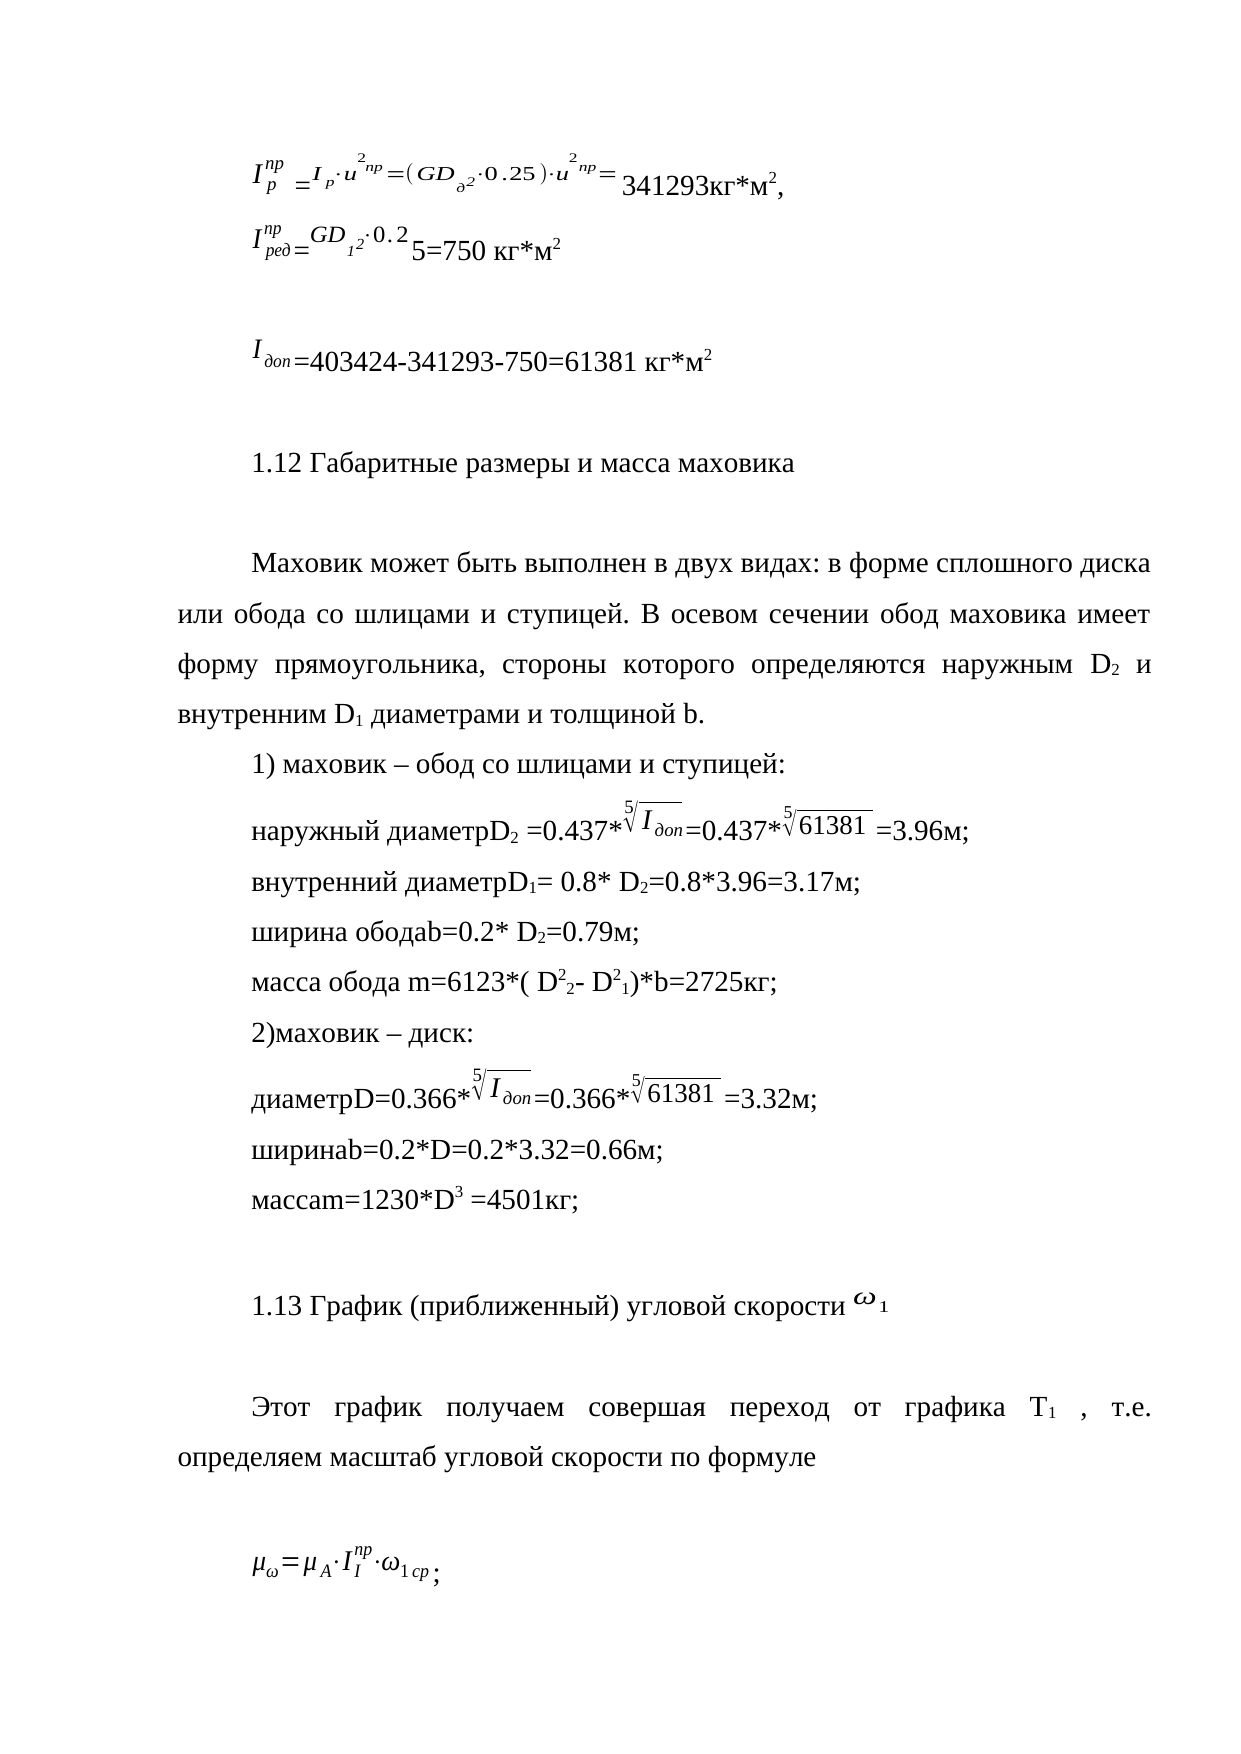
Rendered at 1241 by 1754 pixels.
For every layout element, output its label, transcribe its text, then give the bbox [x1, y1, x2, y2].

text масса обода m=6123*( D22- D21)*b=2725кг; [177, 964, 1152, 998]
text 2)маховик – диск: [177, 1015, 1152, 1048]
text ; [177, 1540, 1152, 1588]
text 1) маховик – обод со шлицами и ступицей: [177, 747, 1152, 780]
text 1.13 График (приближенный) угловой скорости [177, 1283, 1152, 1322]
text массаm=1230*D3 =4501кг; [177, 1182, 1152, 1216]
text =341293кг*м2, [177, 152, 1152, 202]
text ширина ободаb=0.2* D2=0.79м; [177, 914, 1152, 948]
text внутренний диаметрD1= 0.8* D2=0.8*3.96=3.17м; [177, 864, 1152, 897]
text Маховик может быть выполнен в двух видах: в форме сплошного диска или обода со шлицами и ступицей. В осевом сечении обод маховика имеет форму прямоугольника, стороны которого определяются наружным D2 и внутренним D1 диаметрами и толщиной b. [177, 545, 1152, 730]
text =403424-341293-750=61381 кг*м2 [177, 334, 1152, 378]
text наружный диаметрD2 =0.437*=0.437*=3.96м; [177, 797, 1152, 847]
text 1.12 Габаритные размеры и масса маховика [177, 445, 1152, 478]
text Этот график получаем совершая переход от графика Т1 , т.е. определяем масштаб угловой скорости по формуле [177, 1389, 1152, 1473]
text диаметрD=0.366*=0.366*=3.32м; [177, 1065, 1152, 1115]
text ширинаb=0.2*D=0.2*3.32=0.66м; [177, 1132, 1152, 1165]
text =5=750 кг*м2 [177, 218, 1152, 267]
